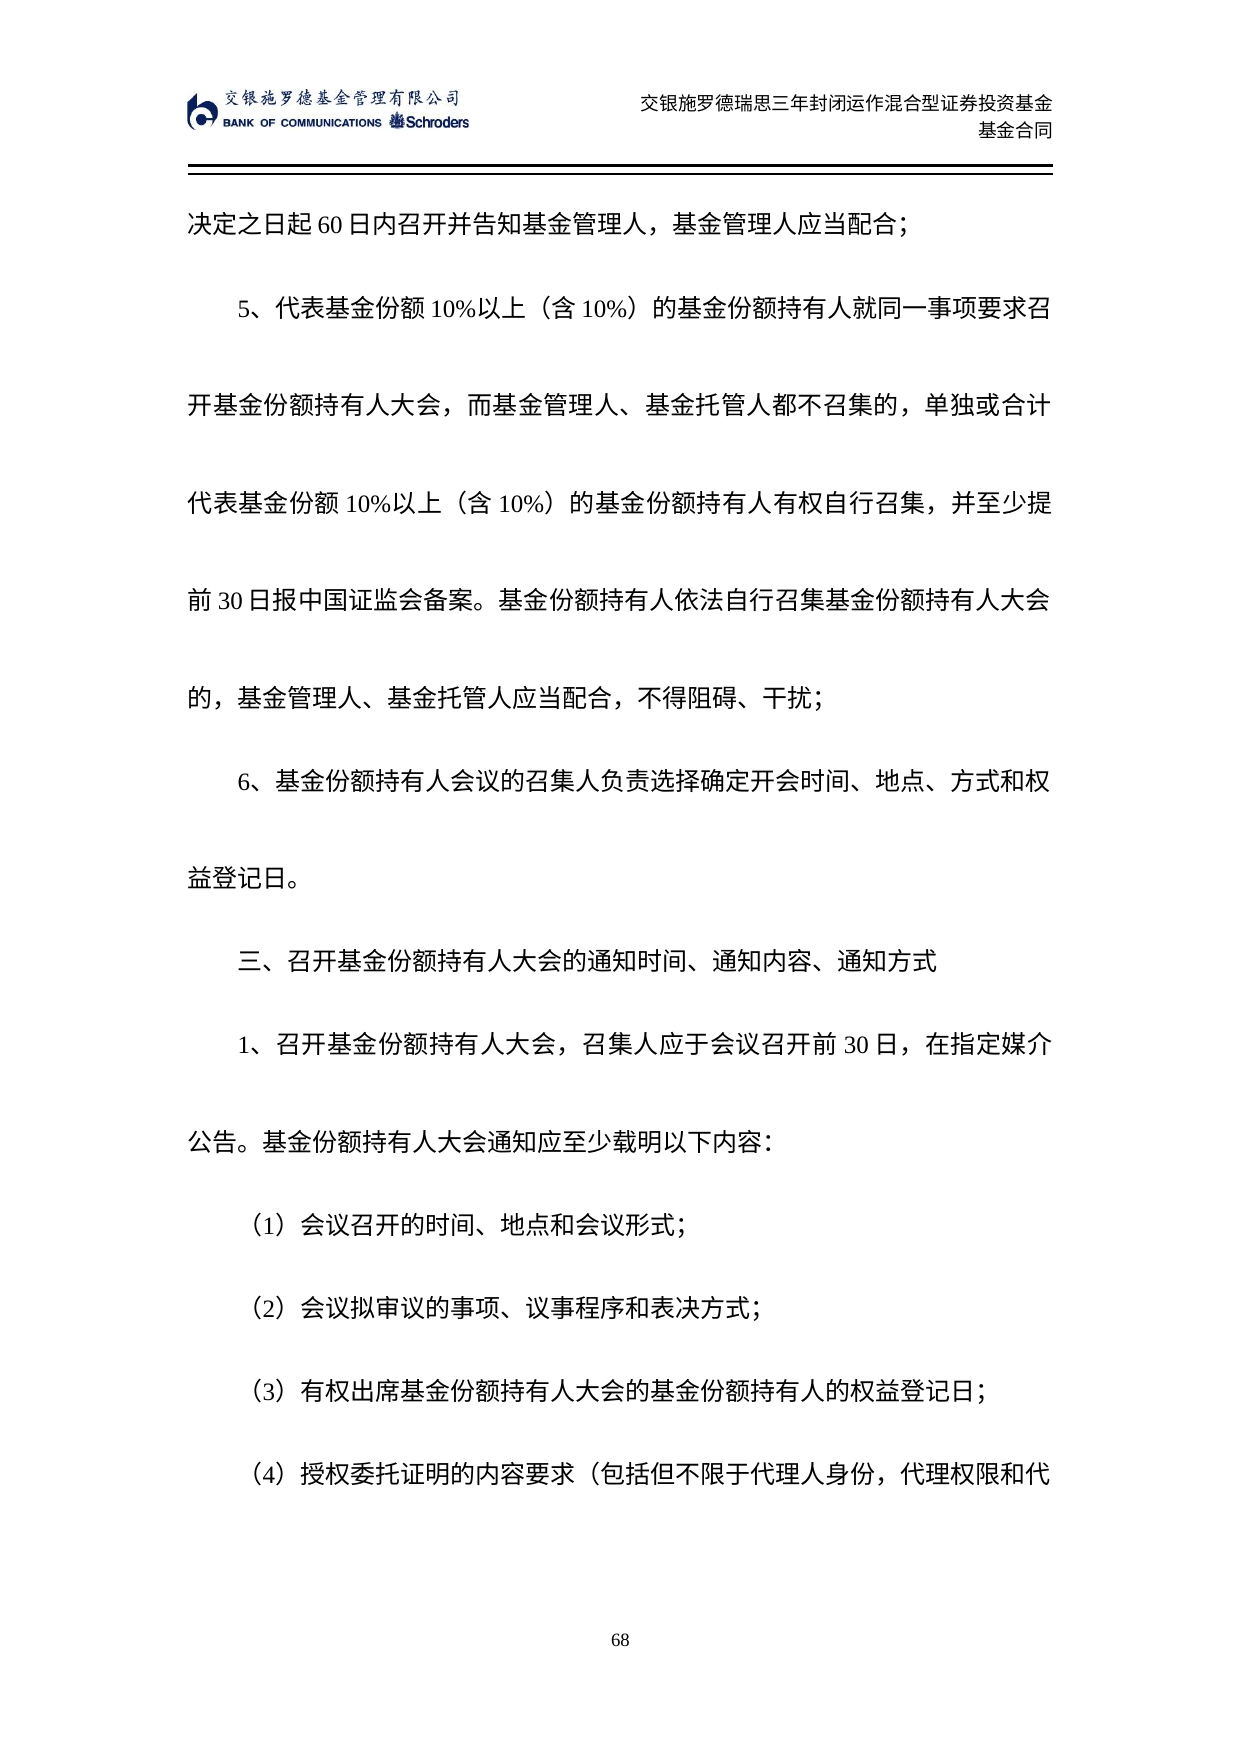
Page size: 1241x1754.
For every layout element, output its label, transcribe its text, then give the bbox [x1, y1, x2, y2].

text 6、基金份额持有人会议的召集人负责选择确定开会时间、地点、方式和权益登记日。 [187, 747, 1053, 909]
text （3）有权出席基金份额持有人大会的基金份额持有人的权益登记日； [187, 1357, 1053, 1422]
text 三、召开基金份额持有人大会的通知时间、通知内容、通知方式 [187, 927, 1053, 992]
text 5、代表基金份额10%以上（含10%）的基金份额持有人就同一事项要求召开基金份额持有人大会，而基金管理人、基金托管人都不召集的，单独或合计代表基金份额10%以上（含10%）的基金份额持有人有权自行召集，并至少提前30日报中国证监会备案。基金份额持有人依法自行召集基金份额持有人大会的，基金管理人、基金托管人应当配合，不得阻碍、干扰； [187, 274, 1053, 729]
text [187, 191, 1053, 256]
text （2）会议拟审议的事项、议事程序和表决方式； [187, 1274, 1053, 1339]
text 1、召开基金份额持有人大会，召集人应于会议召开前30日，在指定媒介公告。基金份额持有人大会通知应至少载明以下内容： [187, 1011, 1053, 1173]
text （1）会议召开的时间、地点和会议形式； [187, 1191, 1053, 1256]
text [187, 1441, 1053, 1506]
picture [187, 89, 469, 130]
